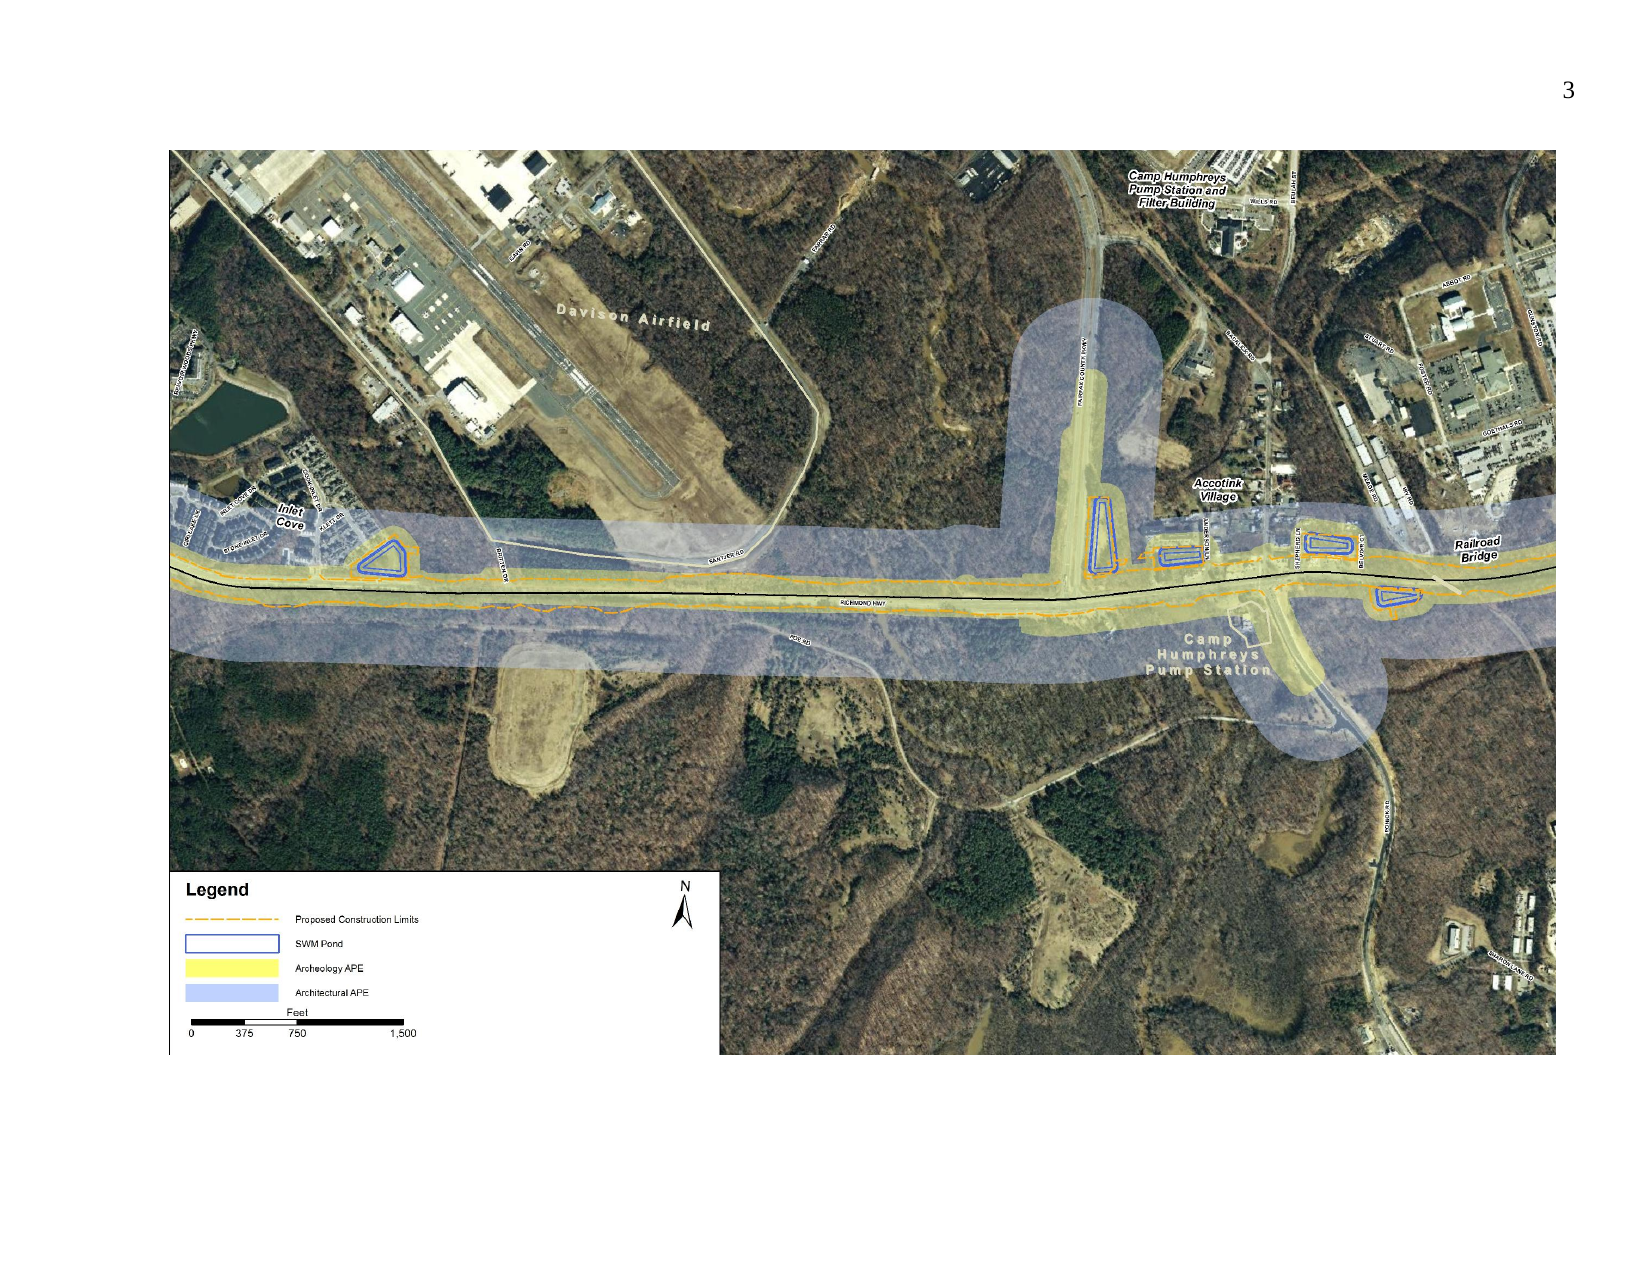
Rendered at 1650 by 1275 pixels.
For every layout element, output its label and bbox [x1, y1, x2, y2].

picture [169, 150, 1556, 1055]
